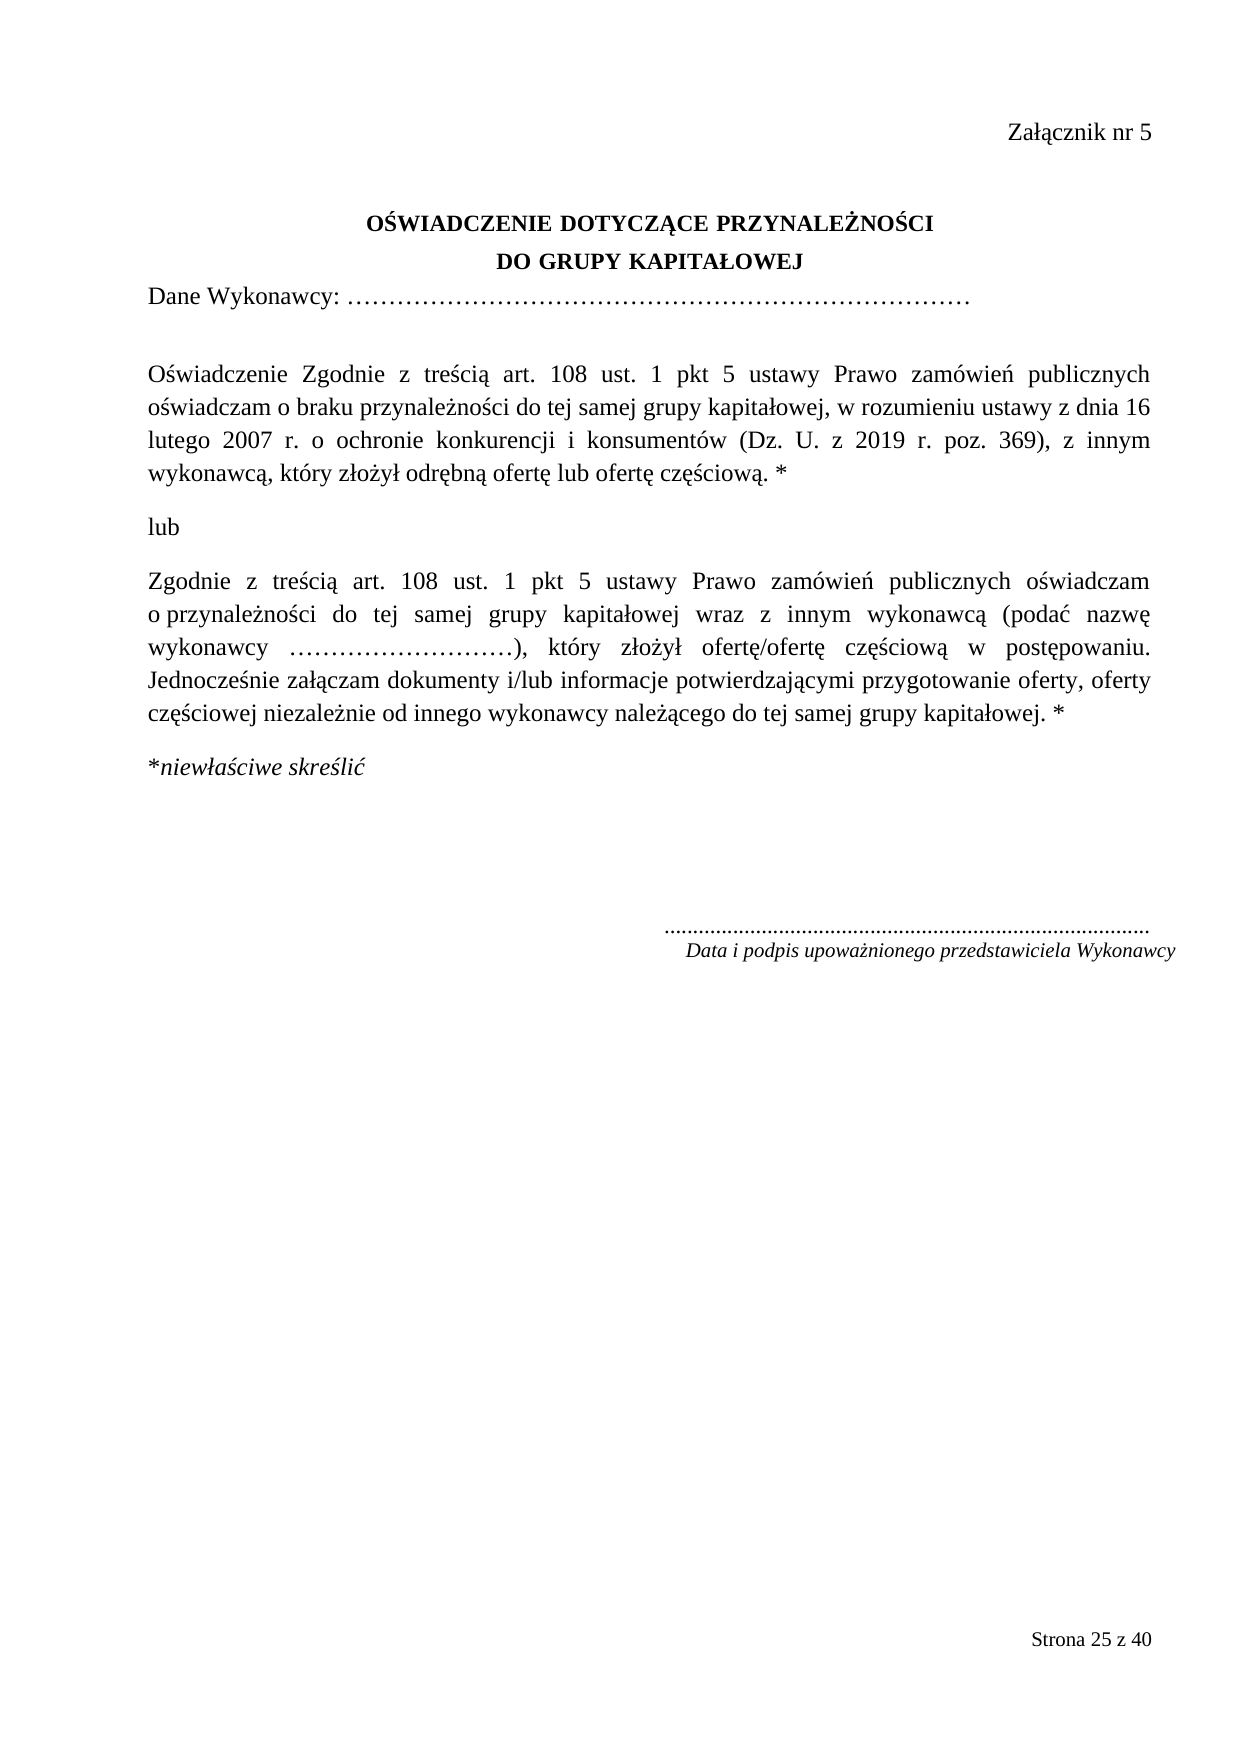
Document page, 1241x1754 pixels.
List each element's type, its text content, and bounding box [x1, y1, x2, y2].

text Dane Wykonawcy: ………………………………………………………………… [148, 281, 1152, 309]
text do grupy kapitałowej [148, 242, 1152, 276]
text Zgodnie z treścią art. 108 ust. 1 pkt 5 ustawy Prawo zamówień publicznych oświadczam o przynależności do tej samej grupy kapitałowej wraz z innym wykonawcą (podać nazwę wykonawcy ………………………), który złożył ofertę/ofertę częściową w postępowaniu. Jednocześnie załączam dokumenty i/lub informacje potwierdzającymi przygotowanie oferty, oferty częściowej niezależnie od innego wykonawcy należącego do tej samej grupy kapitałowej. * [148, 566, 1152, 727]
text Oświadczenie Zgodnie z treścią art. 108 ust. 1 pkt 5 ustawy Prawo zamówień publicznych oświadczam o braku przynależności do tej samej grupy kapitałowej, w rozumieniu ustawy z dnia 16 lutego 2007 r. o ochronie konkurencji i konsumentów (Dz. U. z 2019 r. poz. 369), z innym wykonawcą, który złożył odrębną ofertę lub ofertę częściową. * [148, 359, 1152, 487]
text oświadczenie dotyczące przynależności [148, 204, 1152, 237]
text ..................................................................................... [590, 912, 1176, 938]
text Data i podpis upoważnionego przedstawiciela Wykonawcy [148, 938, 1176, 962]
text *niewłaściwe skreślić [148, 752, 1152, 781]
subtitle Załącznik nr 5 [811, 117, 1152, 146]
text lub [148, 512, 1152, 541]
